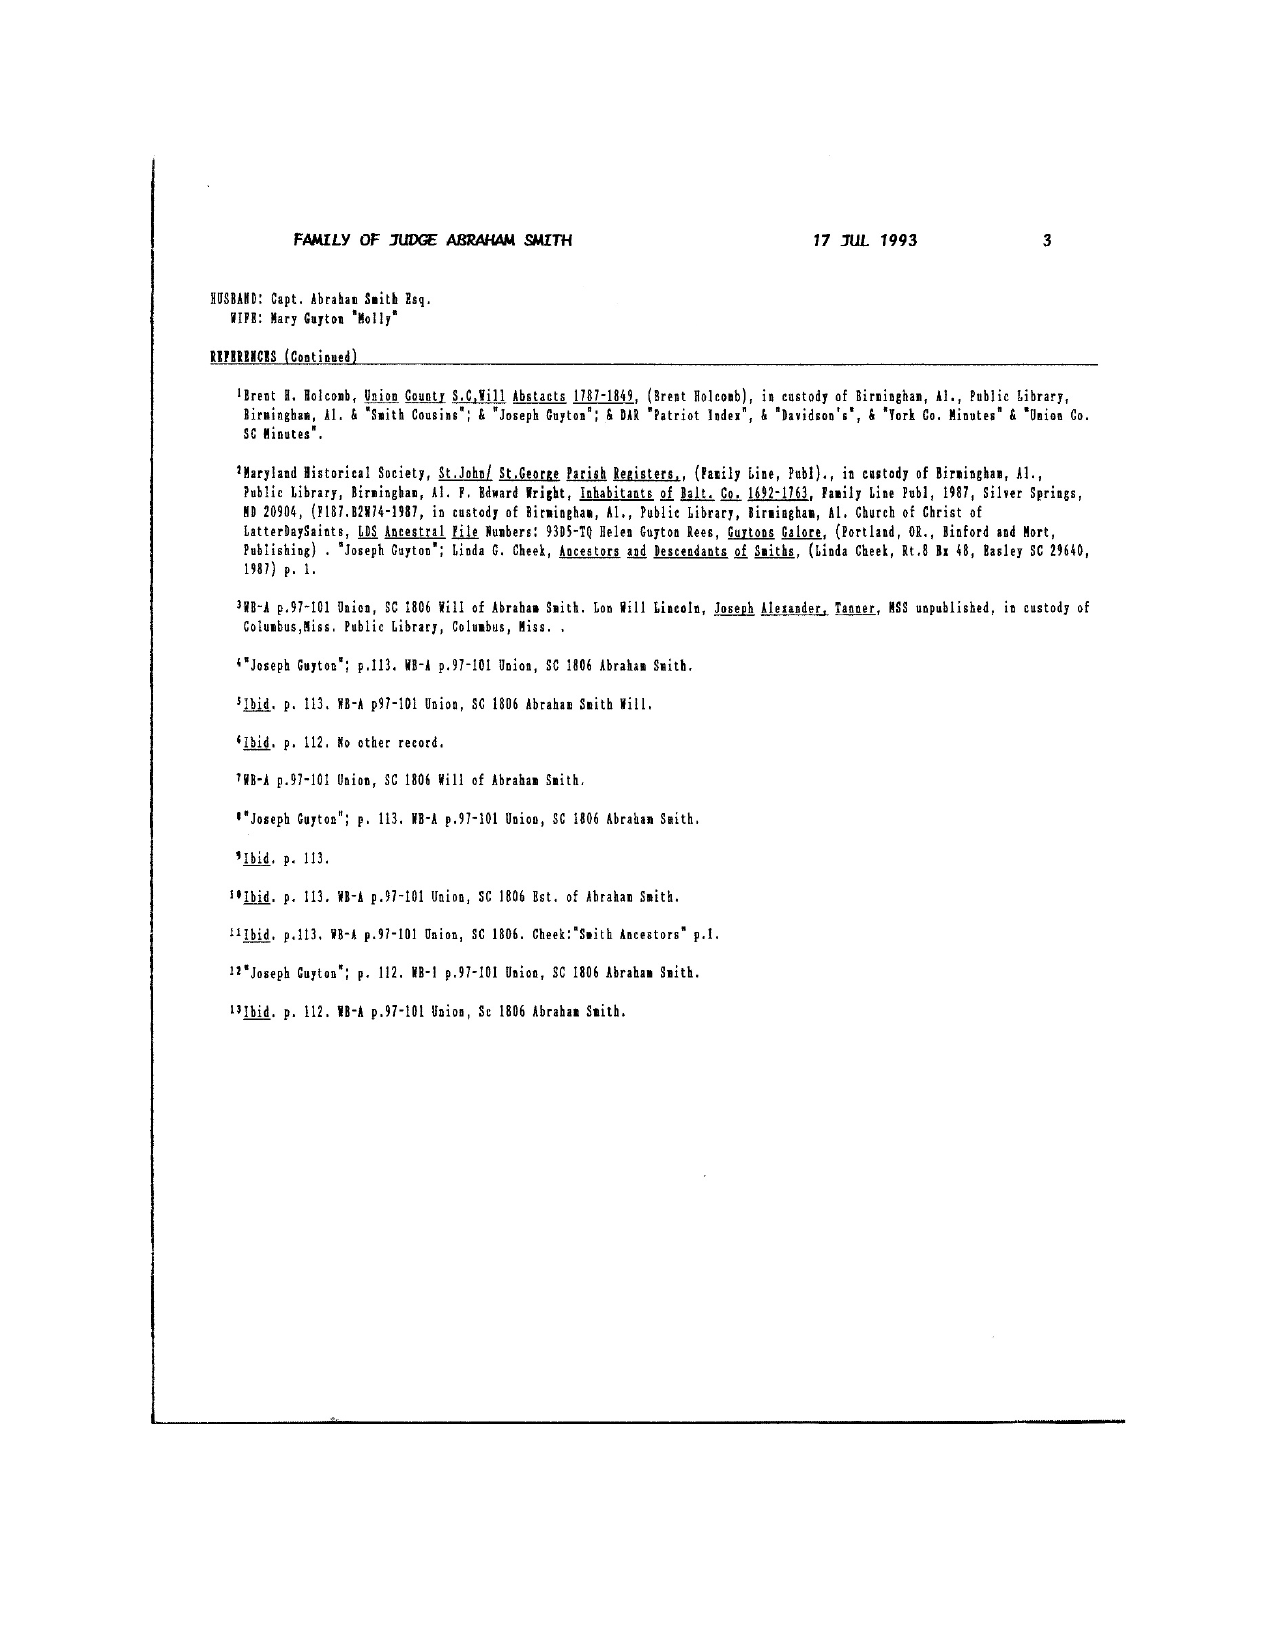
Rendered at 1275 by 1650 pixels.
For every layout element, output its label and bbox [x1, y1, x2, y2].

picture [150, 150, 1125, 1424]
